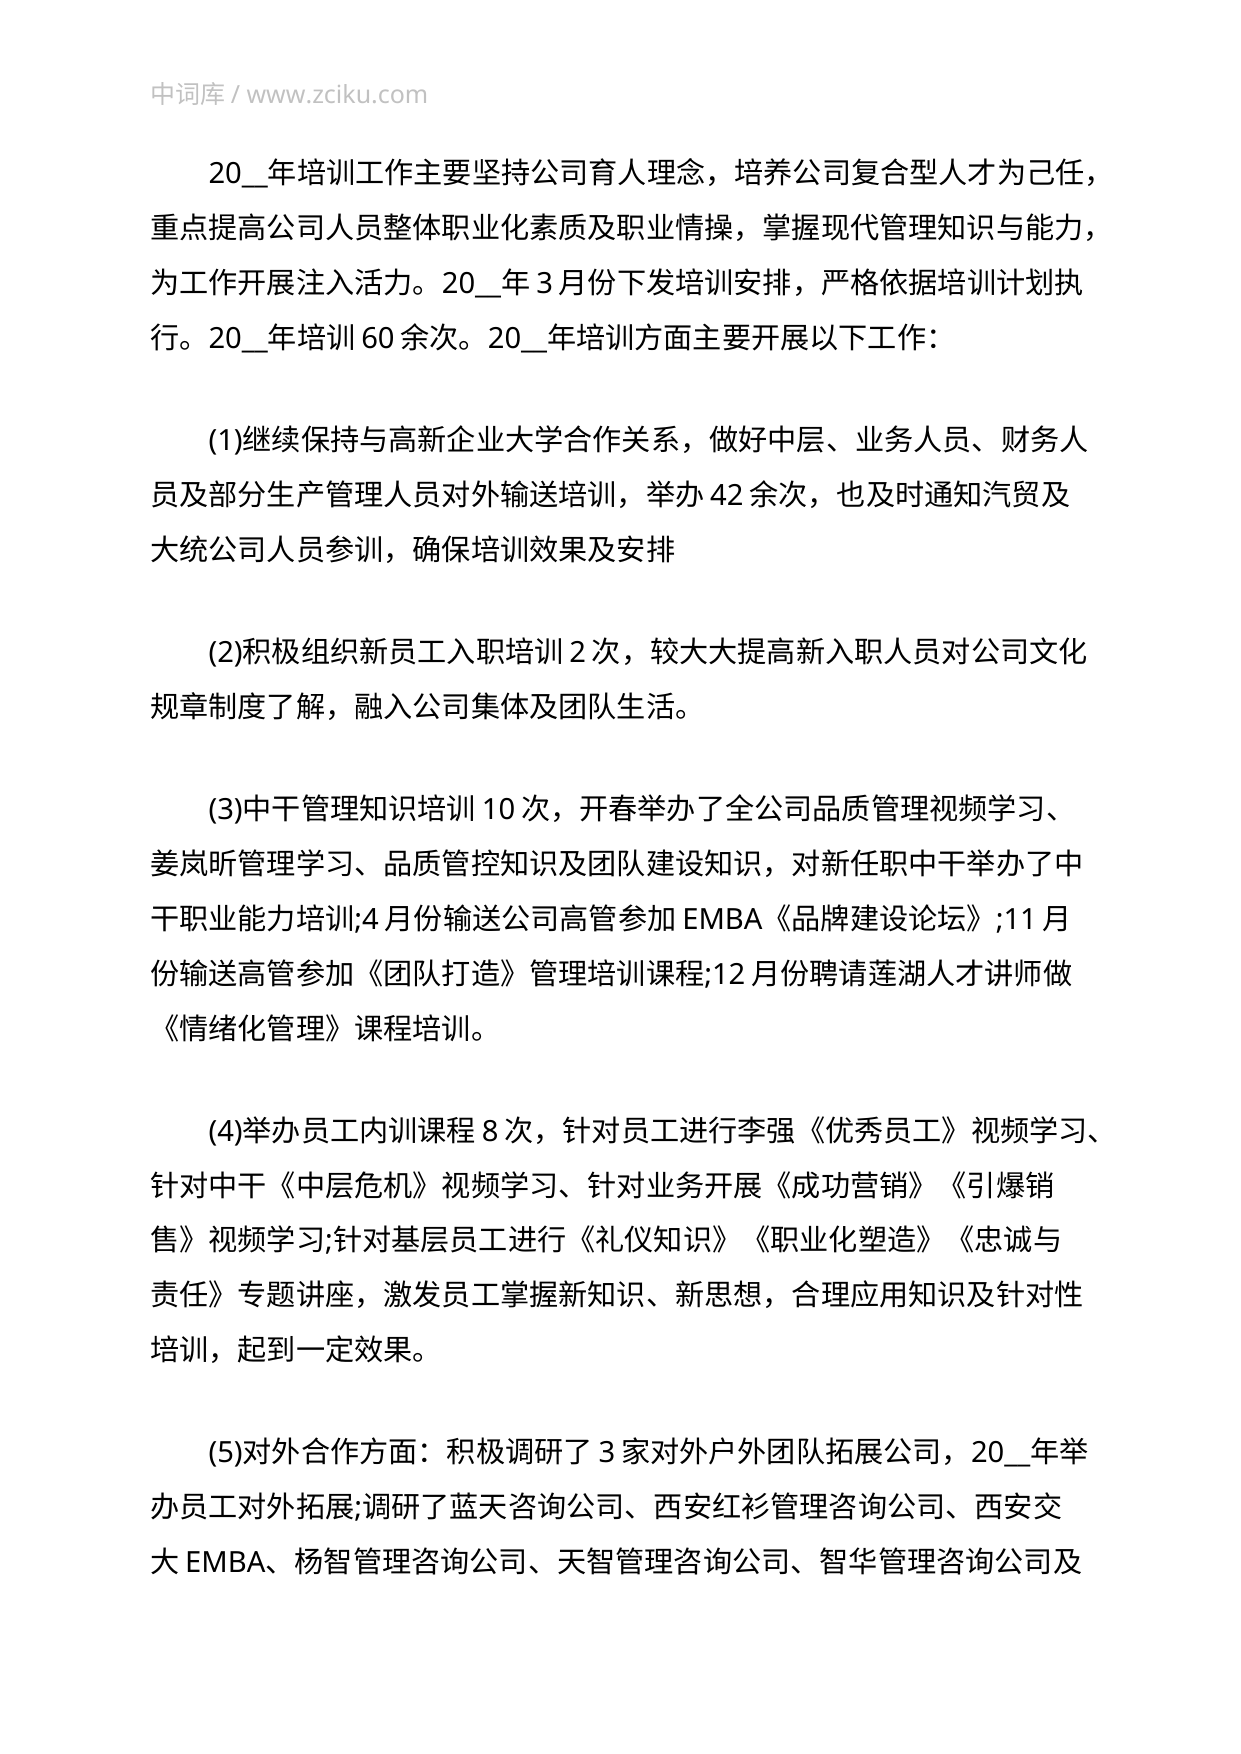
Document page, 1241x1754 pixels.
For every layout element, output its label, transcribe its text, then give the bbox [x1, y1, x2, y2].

text (2)积极组织新员工入职培训2次，较大大提高新入职人员对公司文化规章制度了解，融入公司集体及团队生活。 [150, 629, 1090, 726]
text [150, 1429, 1090, 1581]
text (1)继续保持与高新企业大学合作关系，做好中层、业务人员、财务人员及部分生产管理人员对外输送培训，举办42余次，也及时通知汽贸及大统公司人员参训，确保培训效果及安排 [150, 417, 1090, 569]
text (4)举办员工内训课程8次，针对员工进行李强《优秀员工》视频学习、针对中干《中层危机》视频学习、针对业务开展《成功营销》《引爆销售》视频学习;针对基层员工进行《礼仪知识》《职业化塑造》《忠诚与责任》专题讲座，激发员工掌握新知识、新思想，合理应用知识及针对性培训，起到一定效果。 [150, 1107, 1090, 1369]
text (3)中干管理知识培训10次，开春举办了全公司品质管理视频学习、姜岚昕管理学习、品质管控知识及团队建设知识，对新任职中干举办了中干职业能力培训;4月份输送公司高管参加EMBA《品牌建设论坛》;11月份输送高管参加《团队打造》管理培训课程;12月份聘请莲湖人才讲师做《情绪化管理》课程培训。 [150, 785, 1090, 1048]
text 20__年培训工作主要坚持公司育人理念，培养公司复合型人才为己任，重点提高公司人员整体职业化素质及职业情操，掌握现代管理知识与能力，为工作开展注入活力。20__年3月份下发培训安排，严格依据培训计划执行。20__年培训60余次。20__年培训方面主要开展以下工作： [150, 150, 1090, 357]
